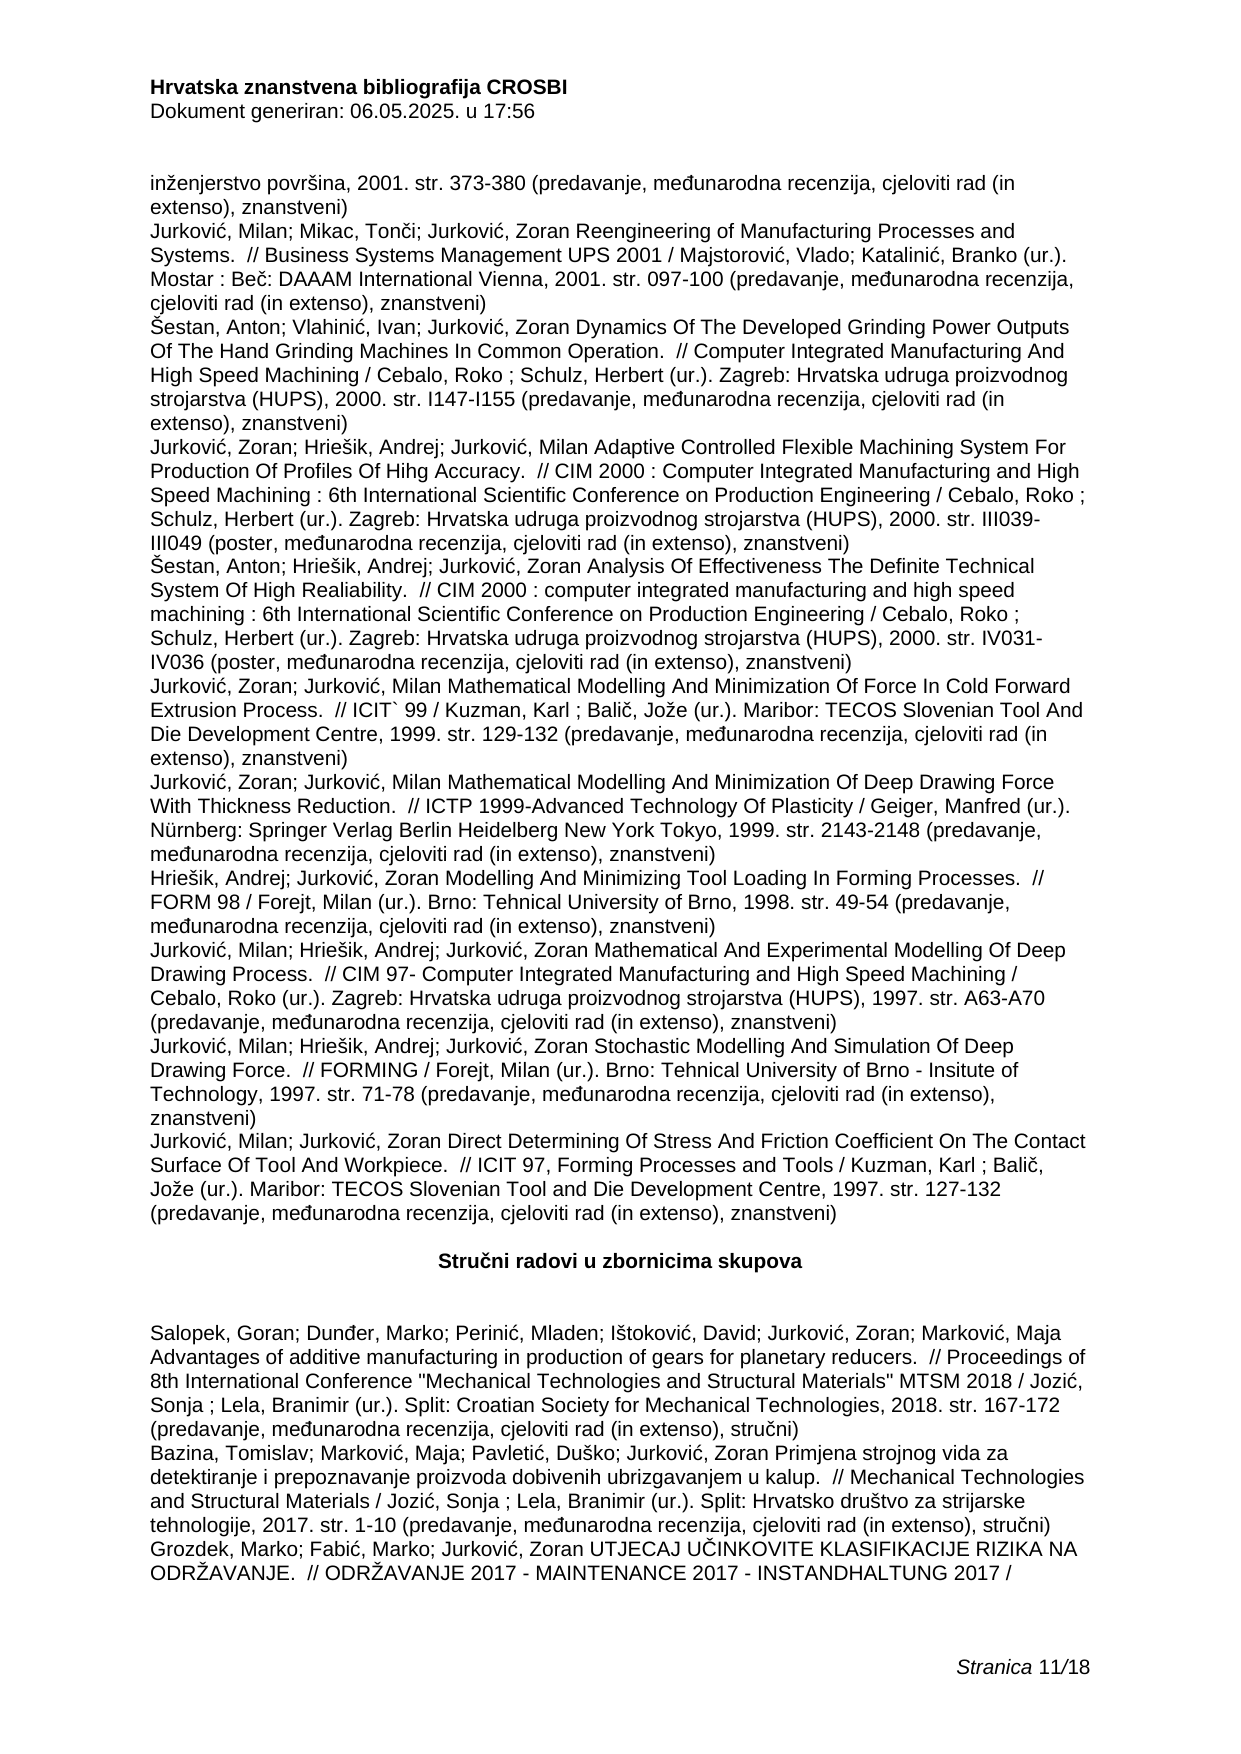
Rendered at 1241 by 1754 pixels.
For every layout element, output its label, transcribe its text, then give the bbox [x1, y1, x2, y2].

text Jurković, Zoran; Jurković, Milan [150, 770, 1090, 866]
text Jurković, Zoran; Jurković, Milan [150, 674, 1090, 770]
text Jurković, Milan; Mikac, Tonči; Jurković, Zoran [150, 219, 1090, 315]
text Jurković, Milan; Hriešik, Andrej; Jurković, Zoran [150, 938, 1090, 1033]
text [150, 1537, 1090, 1584]
text Jurković, Zoran; Hriešik, Andrej; Jurković, Milan [150, 434, 1090, 554]
text Jurković, Milan; Hriešik, Andrej; Jurković, Zoran [150, 1033, 1090, 1129]
text Salopek, Goran; Dunđer, Marko; Perinić, Mladen; Ištoković, David; Jurković, Zoran; Marković, Maja [150, 1321, 1090, 1441]
subtitle Stručni radovi u zbornicima skupova [150, 1249, 1090, 1273]
text Bazina, Tomislav; Marković, Maja; Pavletić, Duško; Jurković, Zoran [150, 1441, 1090, 1537]
text Hriešik, Andrej; Jurković, Zoran [150, 866, 1090, 938]
text Šestan, Anton; Vlahinić, Ivan; Jurković, Zoran [150, 315, 1090, 434]
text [150, 171, 1090, 219]
text Jurković, Milan; Jurković, Zoran [150, 1129, 1090, 1225]
text Šestan, Anton; Hriešik, Andrej; Jurković, Zoran [150, 554, 1090, 674]
